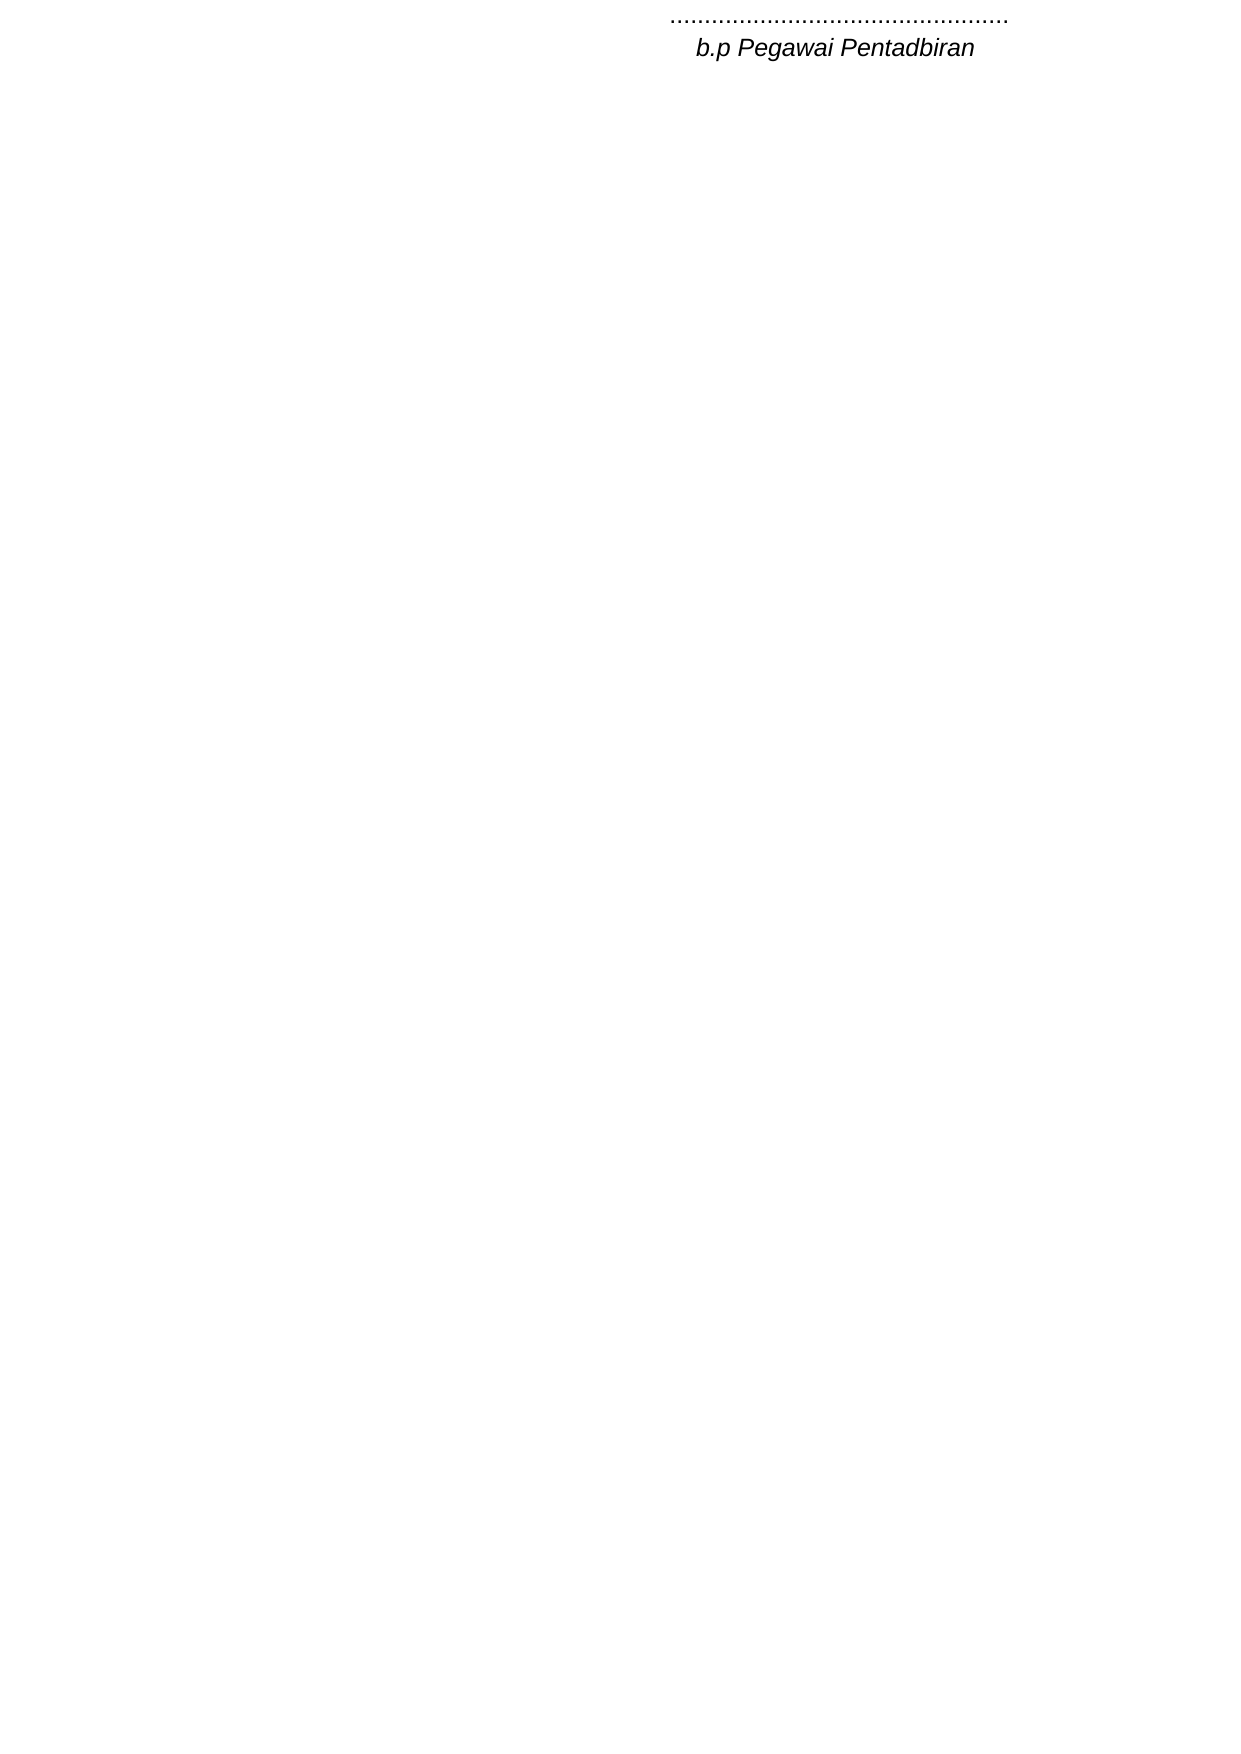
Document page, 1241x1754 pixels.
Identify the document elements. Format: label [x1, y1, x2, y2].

text [150, 0, 1090, 62]
